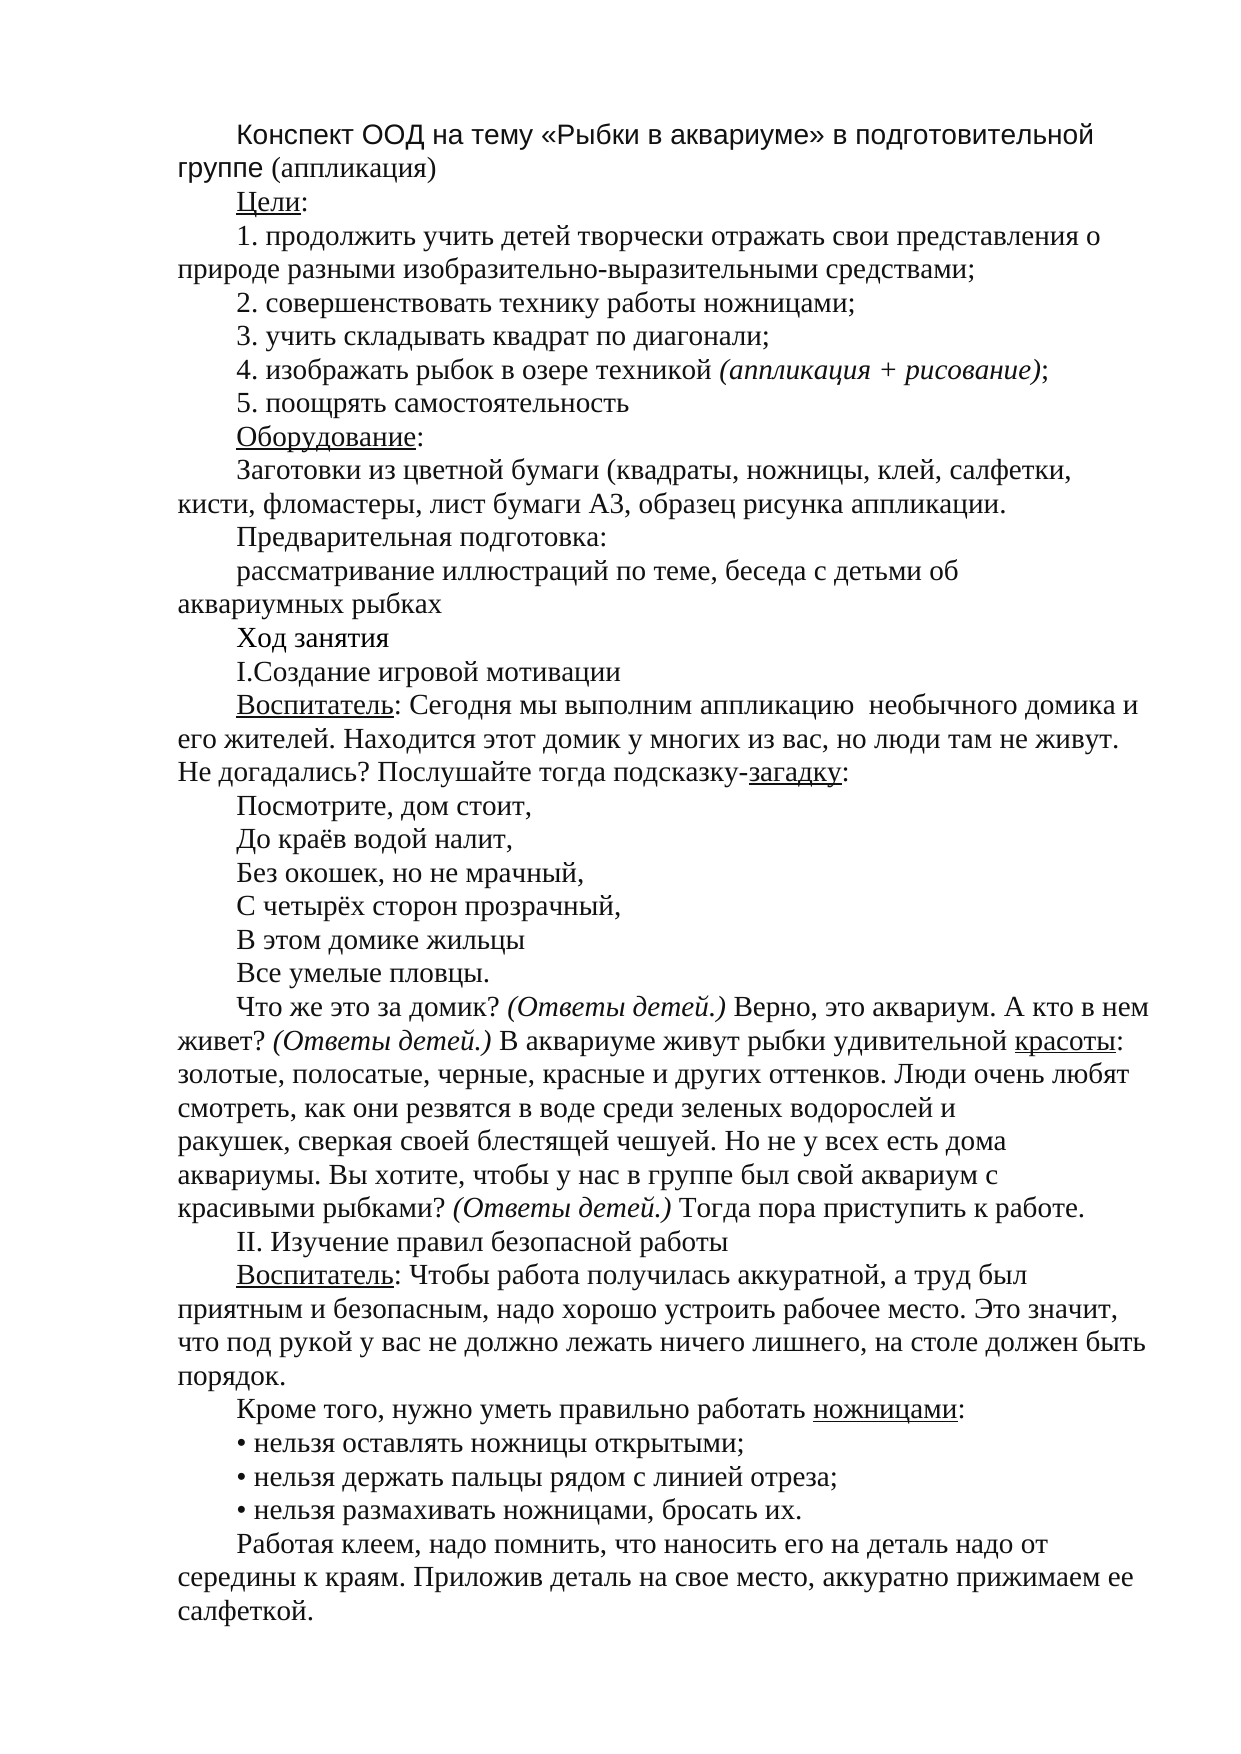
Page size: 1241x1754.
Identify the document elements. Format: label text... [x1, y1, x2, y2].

text До краёв водой налит, [177, 821, 1152, 855]
text Заготовки из цветной бумаги (квадраты, ножницы, клей, салфетки, кисти, фломастеры, лист бумаги А3, образец рисунка аппликации. [177, 452, 1152, 519]
text 3. учить складывать квадрат по диагонали; [177, 318, 1152, 352]
text II. Изучение правил безопасной работы [177, 1224, 1152, 1257]
text Кроме того, нужно уметь правильно работать ножницами: [177, 1392, 1152, 1425]
text В этом домике жильцы [177, 922, 1152, 956]
text Ход занятия [177, 620, 1152, 654]
text Воспитатель: Сегодня мы выполним аппликацию необычного домика и его жителей. Находится этот домик у многих из вас, но люди там не живут. Не догадались? Послушайте тогда подсказку-загадку: [177, 687, 1152, 788]
text Посмотрите, дом стоит, [177, 788, 1152, 821]
text рассматривание иллюстраций по теме, беседа с детьми об аквариумных рыбках [177, 553, 1152, 620]
text 5. поощрять самостоятельность [177, 385, 1152, 419]
text • нельзя оставлять ножницы открытыми; [177, 1425, 1152, 1459]
text Все умелые пловцы. [177, 956, 1152, 989]
text Предварительная подготовка: [177, 519, 1152, 553]
text 2. совершенствовать технику работы ножницами; [177, 285, 1152, 318]
text Что же это за домик? (Ответы детей.) Верно, это аквариум. А кто в нем живет? (Ответы детей.) В аквариуме живут рыбки удивительной красоты: золотые, полосатые, черные, красные и других оттенков. Люди очень любят смотреть, как они резвятся в воде среди зеленых водорослей и ракушек, сверкая своей блестящей чешуей. Но не у всех есть дома аквариумы. Вы хотите, чтобы у нас в группе был свой аквариум с красивыми рыбками? (Ответы детей.) Тогда пора приступить к работе. [177, 989, 1152, 1224]
text Конспект ООД на тему «Рыбки в аквариуме» в подготовительной группе (аппликация) [177, 118, 1152, 184]
text 4. изображать рыбок в озере техникой (аппликация + рисование); [177, 352, 1152, 385]
text I.Создание игровой мотивации [177, 654, 1152, 687]
text 1. продолжить учить детей творчески отражать свои представления о природе разными изобразительно-выразительными средствами; [177, 218, 1152, 285]
text • нельзя держать пальцы рядом с линией отреза; [177, 1459, 1152, 1492]
text С четырёх сторон прозрачный, [177, 888, 1152, 922]
text Работая клеем, надо помнить, что наносить его на деталь надо от середины к краям. Приложив деталь на свое место, аккуратно прижимаем ее салфеткой. [177, 1526, 1152, 1626]
text Воспитатель: Чтобы работа получилась аккуратной, а труд был приятным и безопасным, надо хорошо устроить рабочее место. Это значит, что под рукой у вас не должно лежать ничего лишнего, на столе должен быть порядок. [177, 1257, 1152, 1392]
text Оборудование: [177, 419, 1152, 452]
text Без окошек, но не мрачный, [177, 855, 1152, 888]
text • нельзя размахивать ножницами, бросать их. [177, 1492, 1152, 1526]
text Цели: [177, 184, 1152, 218]
